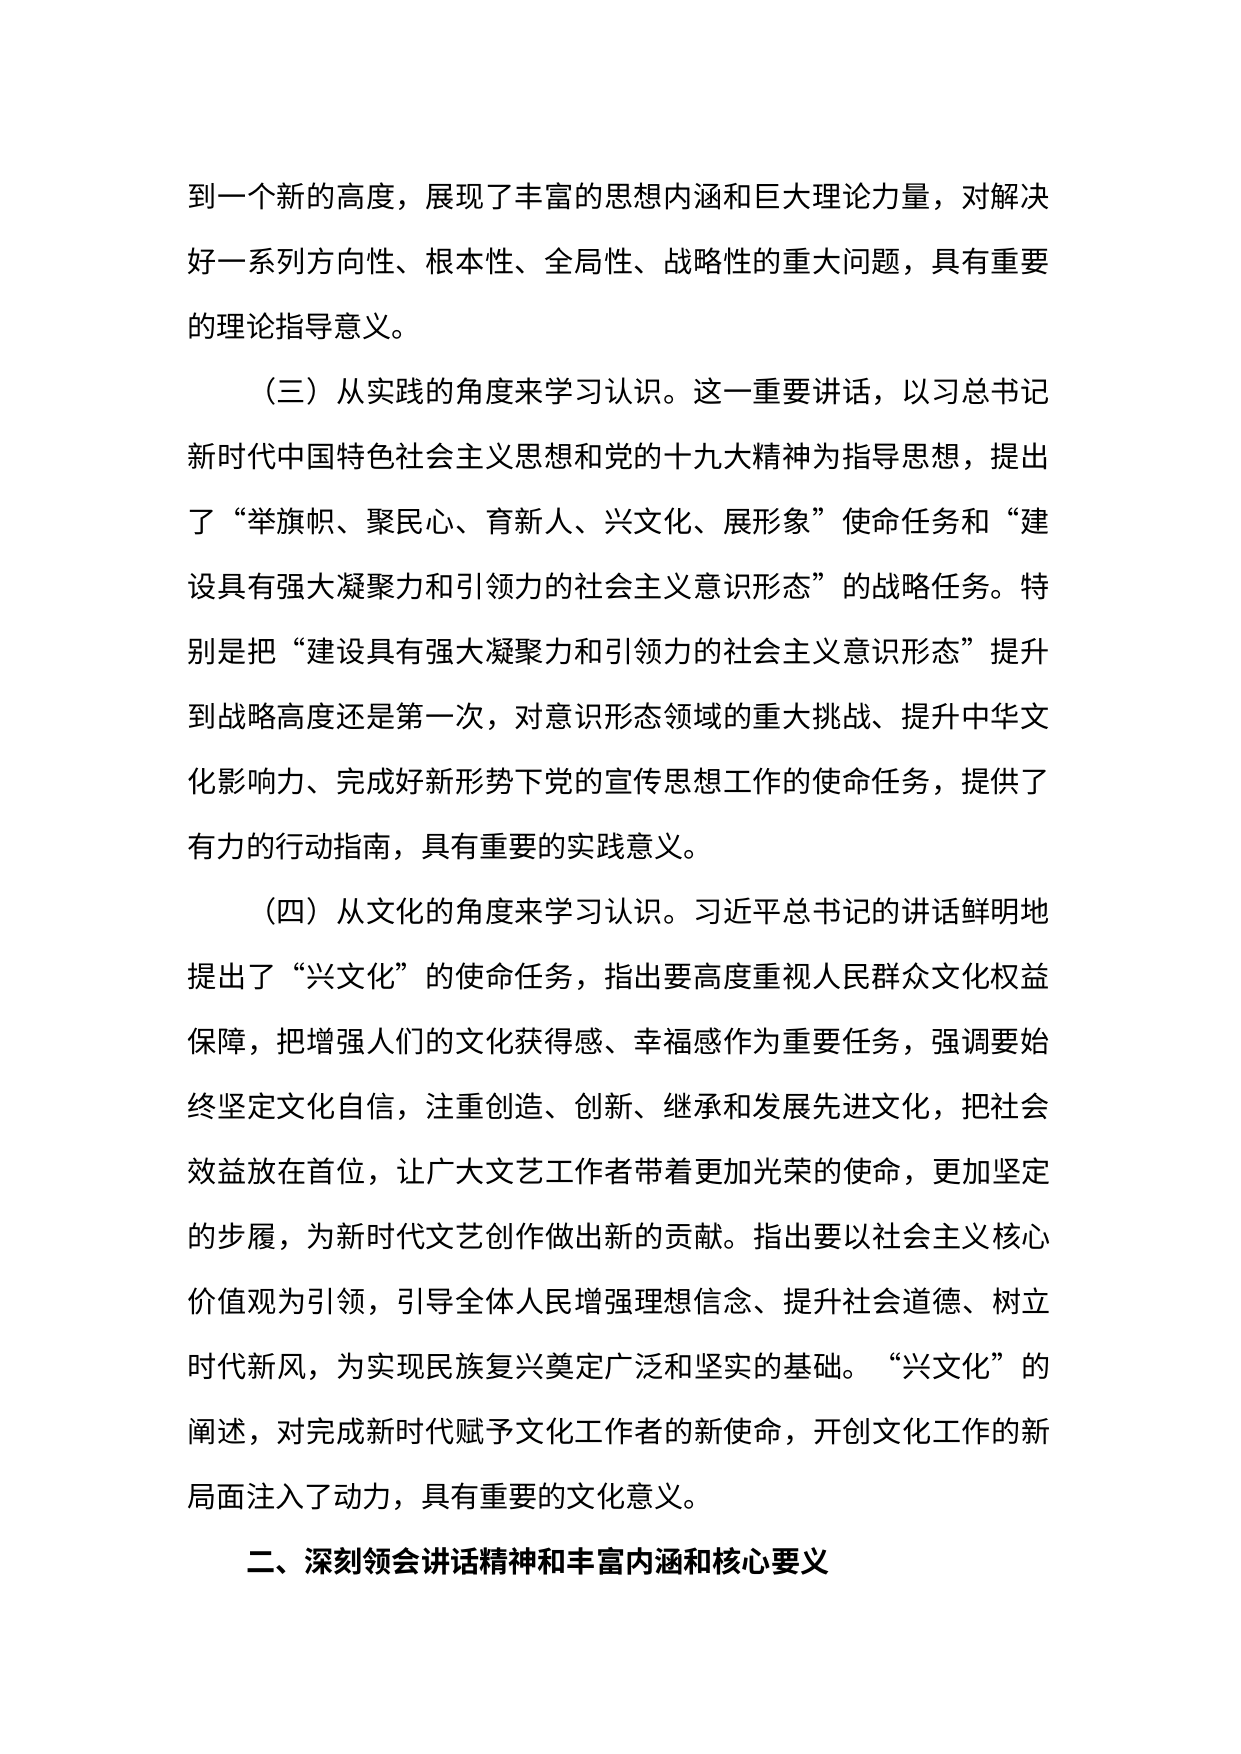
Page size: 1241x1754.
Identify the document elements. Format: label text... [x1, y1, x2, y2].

text （三）从实践的角度来学习认识。这一重要讲话，以习总书记新时代中国特色社会主义思想和党的十九大精神为指导思想，提出了“举旗帜、聚民心、育新人、兴文化、展形象”使命任务和“建设具有强大凝聚力和引领力的社会主义意识形态”的战略任务。特别是把“建设具有强大凝聚力和引领力的社会主义意识形态”提升到战略高度还是第一次，对意识形态领域的重大挑战、提升中华文化影响力、完成好新形势下党的宣传思想工作的使命任务，提供了有力的行动指南，具有重要的实践意义。 [187, 357, 1053, 877]
text 二、深刻领会讲话精神和丰富内涵和核心要义 [187, 1527, 1053, 1592]
text （四）从文化的角度来学习认识。习近平总书记的讲话鲜明地提出了“兴文化”的使命任务，指出要高度重视人民群众文化权益保障，把增强人们的文化获得感、幸福感作为重要任务，强调要始终坚定文化自信，注重创造、创新、继承和发展先进文化，把社会效益放在首位，让广大文艺工作者带着更加光荣的使命，更加坚定的步履，为新时代文艺创作做出新的贡献。指出要以社会主义核心价值观为引领，引导全体人民增强理想信念、提升社会道德、树立时代新风，为实现民族复兴奠定广泛和坚实的基础。“兴文化”的阐述，对完成新时代赋予文化工作者的新使命，开创文化工作的新局面注入了动力，具有重要的文化意义。 [187, 877, 1053, 1527]
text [187, 162, 1053, 357]
